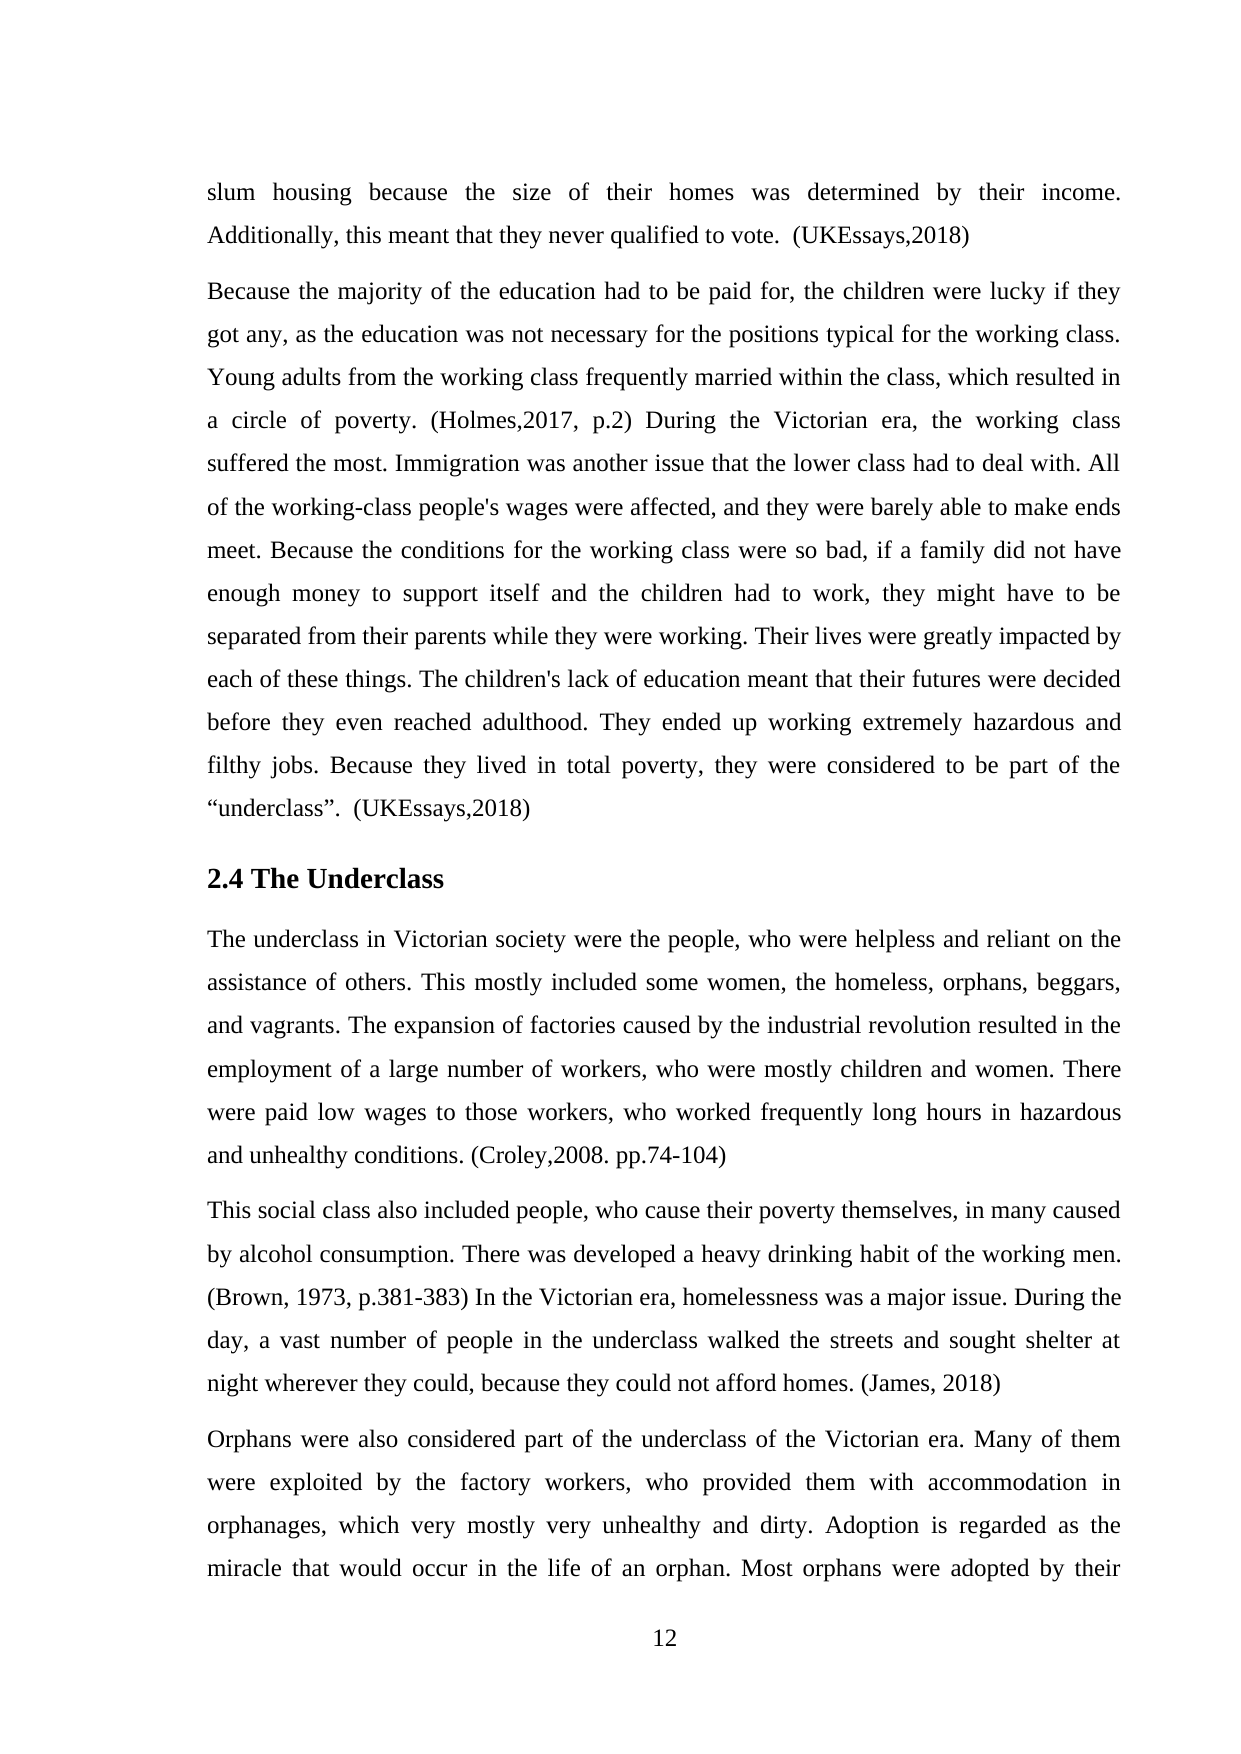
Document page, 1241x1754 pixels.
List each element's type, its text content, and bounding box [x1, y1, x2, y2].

text This social class also included people, who cause their poverty themselves, in many caused by alcohol consumption. There was developed a heavy drinking habit of the working men. (Brown, 1973, p.381-383) In the Victorian era, homelessness was a major issue. During the day, a vast number of people in the underclass walked the streets and sought shelter at night wherever they could, because they could not afford homes. (James, 2018) [207, 1196, 1122, 1397]
text Because the majority of the education had to be paid for, the children were lucky if they got any, as the education was not necessary for the positions typical for the working class. Young adults from the working class frequently married within the class, which resulted in a circle of poverty. (Holmes,2017, p.2) During the Victorian era, the working class suffered the most. Immigration was another issue that the lower class had to deal with. All of the working-class people's wages were affected, and they were barely able to make ends meet. Because the conditions for the working class were so bad, if a family did not have enough money to support itself and the children had to work, they might have to be separated from their parents while they were working. Their lives were greatly impacted by each of these things. The children's lack of education meant that their futures were decided before they even reached adulthood. They ended up working extremely hazardous and filthy jobs. Because they lived in total poverty, they were considered to be part of the “underclass”. (UKEssays,2018) [207, 276, 1122, 822]
list 2.4 The Underclass [207, 862, 1122, 895]
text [207, 177, 1122, 249]
text The underclass in Victorian society were the people, who were helpless and reliant on the assistance of others. This mostly included some women, the homeless, orphans, beggars, and vagrants. The expansion of factories caused by the industrial revolution resulted in the employment of a large number of workers, who were mostly children and women. There were paid low wages to those workers, who worked frequently long hours in hazardous and unhealthy conditions. (Croley,2008. pp.74-104) [207, 924, 1122, 1169]
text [207, 1424, 1122, 1582]
